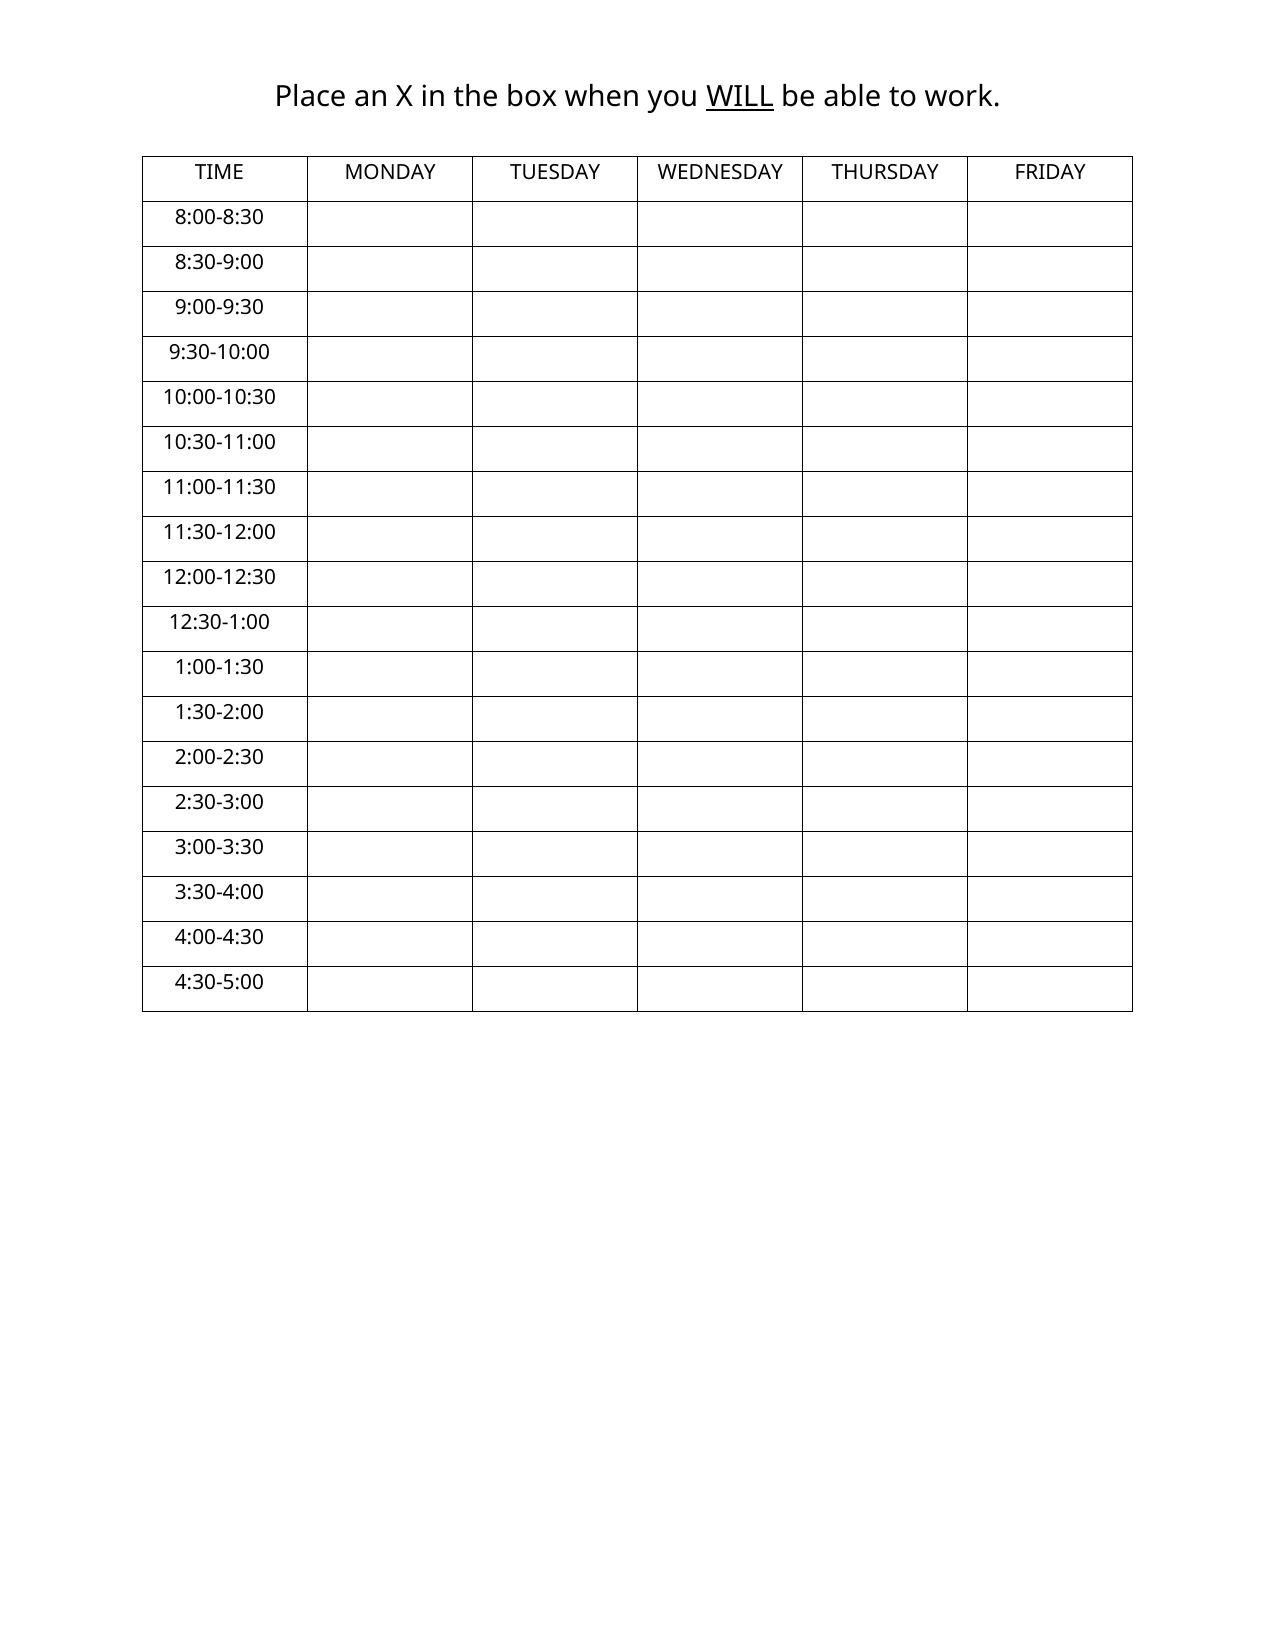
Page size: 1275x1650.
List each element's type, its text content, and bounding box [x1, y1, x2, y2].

table_cell [308, 562, 472, 606]
table_cell [803, 292, 967, 336]
table_cell [308, 337, 472, 381]
table_cell [308, 742, 472, 786]
table_cell [968, 202, 1132, 246]
table_cell [473, 517, 637, 561]
table_cell [803, 562, 967, 606]
table_cell [473, 202, 637, 246]
table_cell [308, 202, 472, 246]
table_header MONDAY [308, 157, 472, 201]
table_cell [638, 922, 802, 966]
table_cell [308, 382, 472, 426]
table_cell [308, 922, 472, 966]
table_cell [638, 787, 802, 831]
table_cell 2:00-2:30 [143, 742, 307, 786]
table_cell 11:00-11:30 [143, 472, 307, 516]
table_cell [473, 787, 637, 831]
table_cell 3:00-3:30 [143, 832, 307, 876]
table_cell [968, 427, 1132, 471]
table_cell [638, 832, 802, 876]
table_cell [803, 472, 967, 516]
table_cell [638, 607, 802, 651]
table_cell [308, 832, 472, 876]
table_cell [638, 247, 802, 291]
table_cell [968, 247, 1132, 291]
table_cell [473, 472, 637, 516]
table_cell [308, 292, 472, 336]
table_cell [473, 382, 637, 426]
table_cell [803, 337, 967, 381]
text Place an X in the box when you WILL be able to work. [75, 75, 1200, 115]
table_cell [473, 337, 637, 381]
table_cell 1:00-1:30 [143, 652, 307, 696]
table_cell [803, 382, 967, 426]
table_cell [638, 517, 802, 561]
table_cell 8:00-8:30 [143, 202, 307, 246]
table_cell 11:30-12:00 [143, 517, 307, 561]
table_cell [803, 742, 967, 786]
table_cell [803, 967, 967, 1011]
table_cell [803, 247, 967, 291]
table_cell [638, 967, 802, 1011]
table_cell [803, 877, 967, 921]
table_cell 2:30-3:00 [143, 787, 307, 831]
table_cell [638, 472, 802, 516]
table_header THURSDAY [803, 157, 967, 201]
table_cell [968, 517, 1132, 561]
table_cell [473, 607, 637, 651]
table_cell [638, 292, 802, 336]
table_cell [473, 877, 637, 921]
table_cell [968, 562, 1132, 606]
table_cell [968, 652, 1132, 696]
table_cell 1:30-2:00 [143, 697, 307, 741]
table_cell [803, 427, 967, 471]
table_cell [638, 562, 802, 606]
table_cell [803, 517, 967, 561]
table_cell 4:30-5:00 [143, 967, 307, 1011]
table_cell [308, 247, 472, 291]
table_cell [803, 607, 967, 651]
table_cell [308, 427, 472, 471]
table_cell [803, 832, 967, 876]
table_cell [638, 337, 802, 381]
table_cell [638, 877, 802, 921]
table_cell [638, 427, 802, 471]
table_cell 4:00-4:30 [143, 922, 307, 966]
table_cell [968, 967, 1132, 1011]
table_cell [968, 787, 1132, 831]
table_cell [473, 697, 637, 741]
table_cell [968, 742, 1132, 786]
table_cell [473, 427, 637, 471]
table_cell [473, 832, 637, 876]
table_cell [968, 382, 1132, 426]
table_header FRIDAY [968, 157, 1132, 201]
table_cell [473, 922, 637, 966]
table_cell [638, 382, 802, 426]
table_cell [638, 652, 802, 696]
table_cell [308, 877, 472, 921]
table_cell 9:00-9:30 [143, 292, 307, 336]
table_cell [473, 247, 637, 291]
table_cell 12:00-12:30 [143, 562, 307, 606]
table_cell [308, 967, 472, 1011]
table_cell [308, 472, 472, 516]
table_cell [638, 742, 802, 786]
table_cell [638, 202, 802, 246]
table_cell [968, 607, 1132, 651]
table_cell [803, 697, 967, 741]
table_header WEDNESDAY [638, 157, 802, 201]
table_cell [803, 787, 967, 831]
table_cell [308, 697, 472, 741]
table_cell 12:30-1:00 [143, 607, 307, 651]
table_cell [968, 832, 1132, 876]
table_cell 9:30-10:00 [143, 337, 307, 381]
table_cell [473, 652, 637, 696]
table_cell [968, 697, 1132, 741]
table_cell [803, 922, 967, 966]
table_cell [308, 607, 472, 651]
table_cell [473, 967, 637, 1011]
table_cell [968, 472, 1132, 516]
table_header TIME [143, 157, 307, 201]
table_cell [473, 292, 637, 336]
table_cell 3:30-4:00 [143, 877, 307, 921]
table_cell [968, 337, 1132, 381]
table_cell 10:30-11:00 [143, 427, 307, 471]
table_cell [308, 652, 472, 696]
table_cell [308, 517, 472, 561]
table_cell [803, 652, 967, 696]
table_cell 10:00-10:30 [143, 382, 307, 426]
table_cell [968, 292, 1132, 336]
table_header TUESDAY [473, 157, 637, 201]
table_cell [473, 562, 637, 606]
table_cell [803, 202, 967, 246]
table_cell 8:30-9:00 [143, 247, 307, 291]
table_cell [473, 742, 637, 786]
table_cell [968, 877, 1132, 921]
table_cell [638, 697, 802, 741]
table_cell [308, 787, 472, 831]
table_cell [968, 922, 1132, 966]
